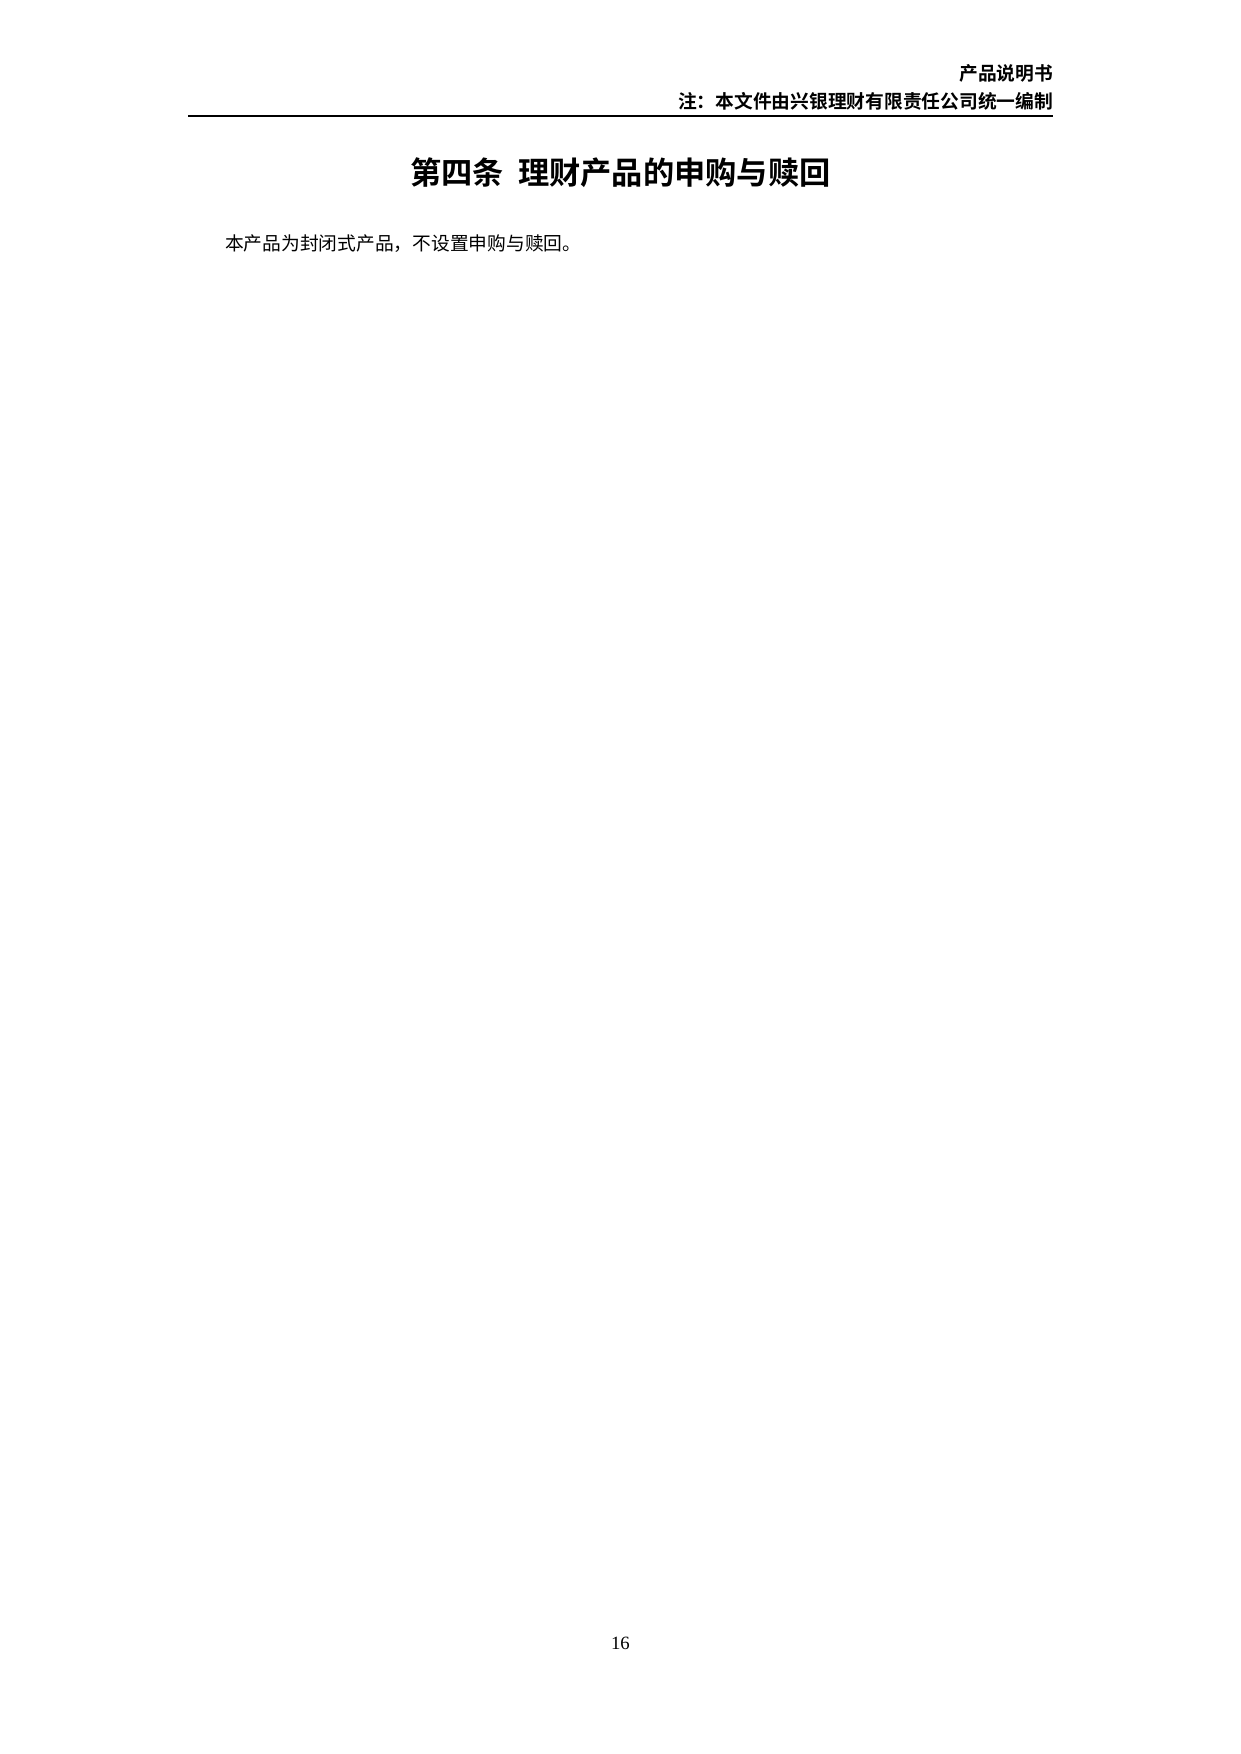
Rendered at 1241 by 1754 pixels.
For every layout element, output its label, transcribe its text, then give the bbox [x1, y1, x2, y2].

text 本产品为封闭式产品，不设置申购与赎回。 [187, 226, 1053, 258]
subtitle 第四条 理财产品的申购与赎回 [187, 138, 1053, 203]
